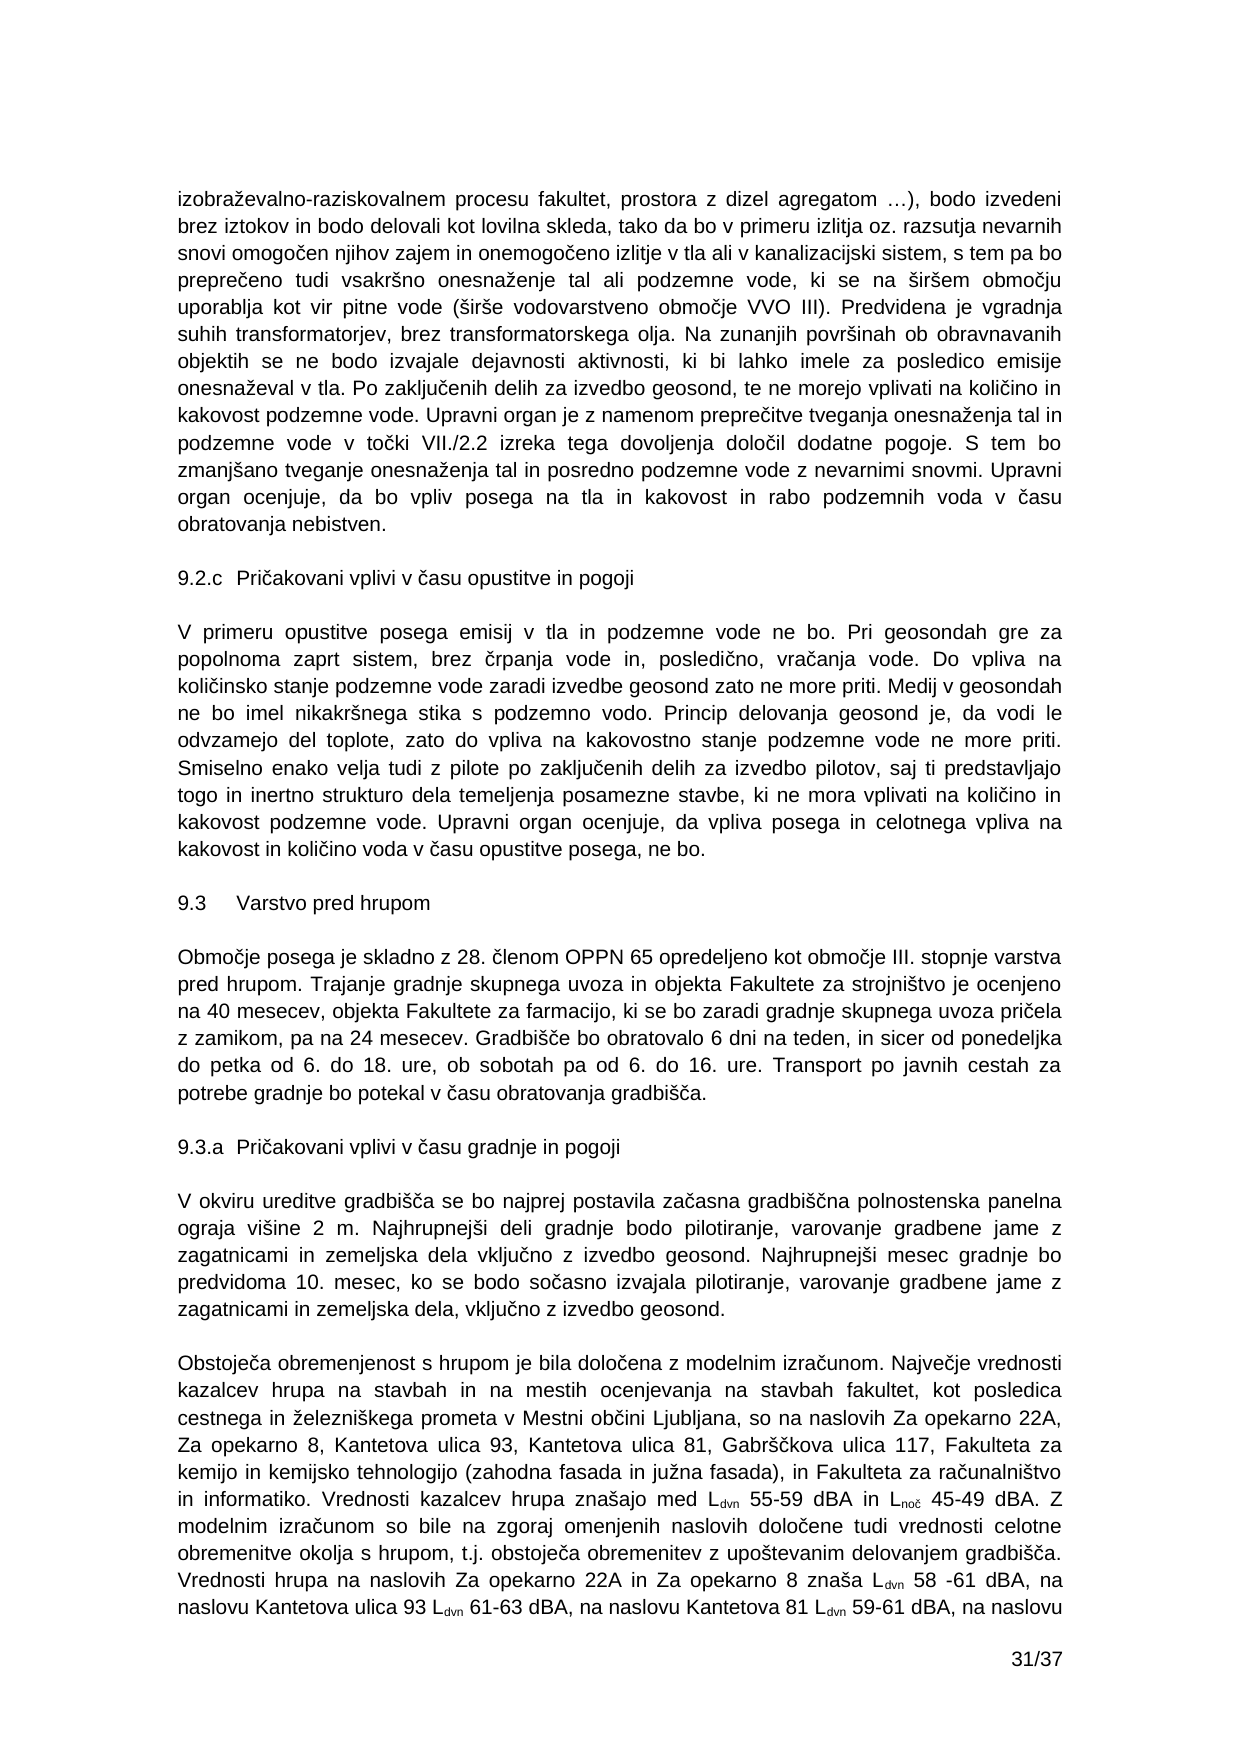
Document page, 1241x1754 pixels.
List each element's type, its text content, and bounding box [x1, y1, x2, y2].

text Pričakovani vplivi v času opustitve in pogoji [177, 564, 1063, 591]
text V okviru ureditve gradbišča se bo najprej postavila začasna gradbiščna polnostenska panelna ograja višine 2 m. Najhrupnejši deli gradnje bodo pilotiranje, varovanje gradbene jame z zagatnicami in zemeljska dela vključno z izvedbo geosond. Najhrupnejši mesec gradnje bo predvidoma 10. mesec, ko se bodo sočasno izvajala pilotiranje, varovanje gradbene jame z zagatnicami in zemeljska dela, vključno z izvedbo geosond. [177, 1187, 1063, 1322]
text V primeru opustitve posega emisij v tla in podzemne vode ne bo. Pri geosondah gre za popolnoma zaprt sistem, brez črpanja vode in, posledično, vračanja vode. Do vpliva na količinsko stanje podzemne vode zaradi izvedbe geosond zato ne more priti. Medij v geosondah ne bo imel nikakršnega stika s podzemno vodo. Princip delovanja geosond je, da vodi le odvzamejo del toplote, zato do vpliva na kakovostno stanje podzemne vode ne more priti. Smiselno enako velja tudi z pilote po zaključenih delih za izvedbo pilotov, saj ti predstavljajo togo in inertno strukturo dela temeljenja posamezne stavbe, ki ne mora vplivati na količino in kakovost podzemne vode. Upravni organ ocenjuje, da vpliva posega in celotnega vpliva na kakovost in količino voda v času opustitve posega, ne bo. [177, 618, 1063, 862]
text Pričakovani vplivi v času gradnje in pogoji [177, 1132, 1063, 1159]
text Območje posega je skladno z 28. členom OPPN 65 opredeljeno kot območje III. stopnje varstva pred hrupom. Trajanje gradnje skupnega uvoza in objekta Fakultete za strojništvo je ocenjeno na 40 mesecev, objekta Fakultete za farmacijo, ki se bo zaradi gradnje skupnega uvoza pričela z zamikom, pa na 24 mesecev. Gradbišče bo obratovalo 6 dni na teden, in sicer od ponedeljka do petka od 6. do 18. ure, ob sobotah pa od 6. do 16. ure. Transport po javnih cestah za potrebe gradnje bo potekal v času obratovanja gradbišča. [177, 943, 1063, 1105]
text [177, 1349, 1063, 1620]
text Varstvo pred hrupom [177, 889, 1063, 916]
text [177, 184, 1063, 537]
